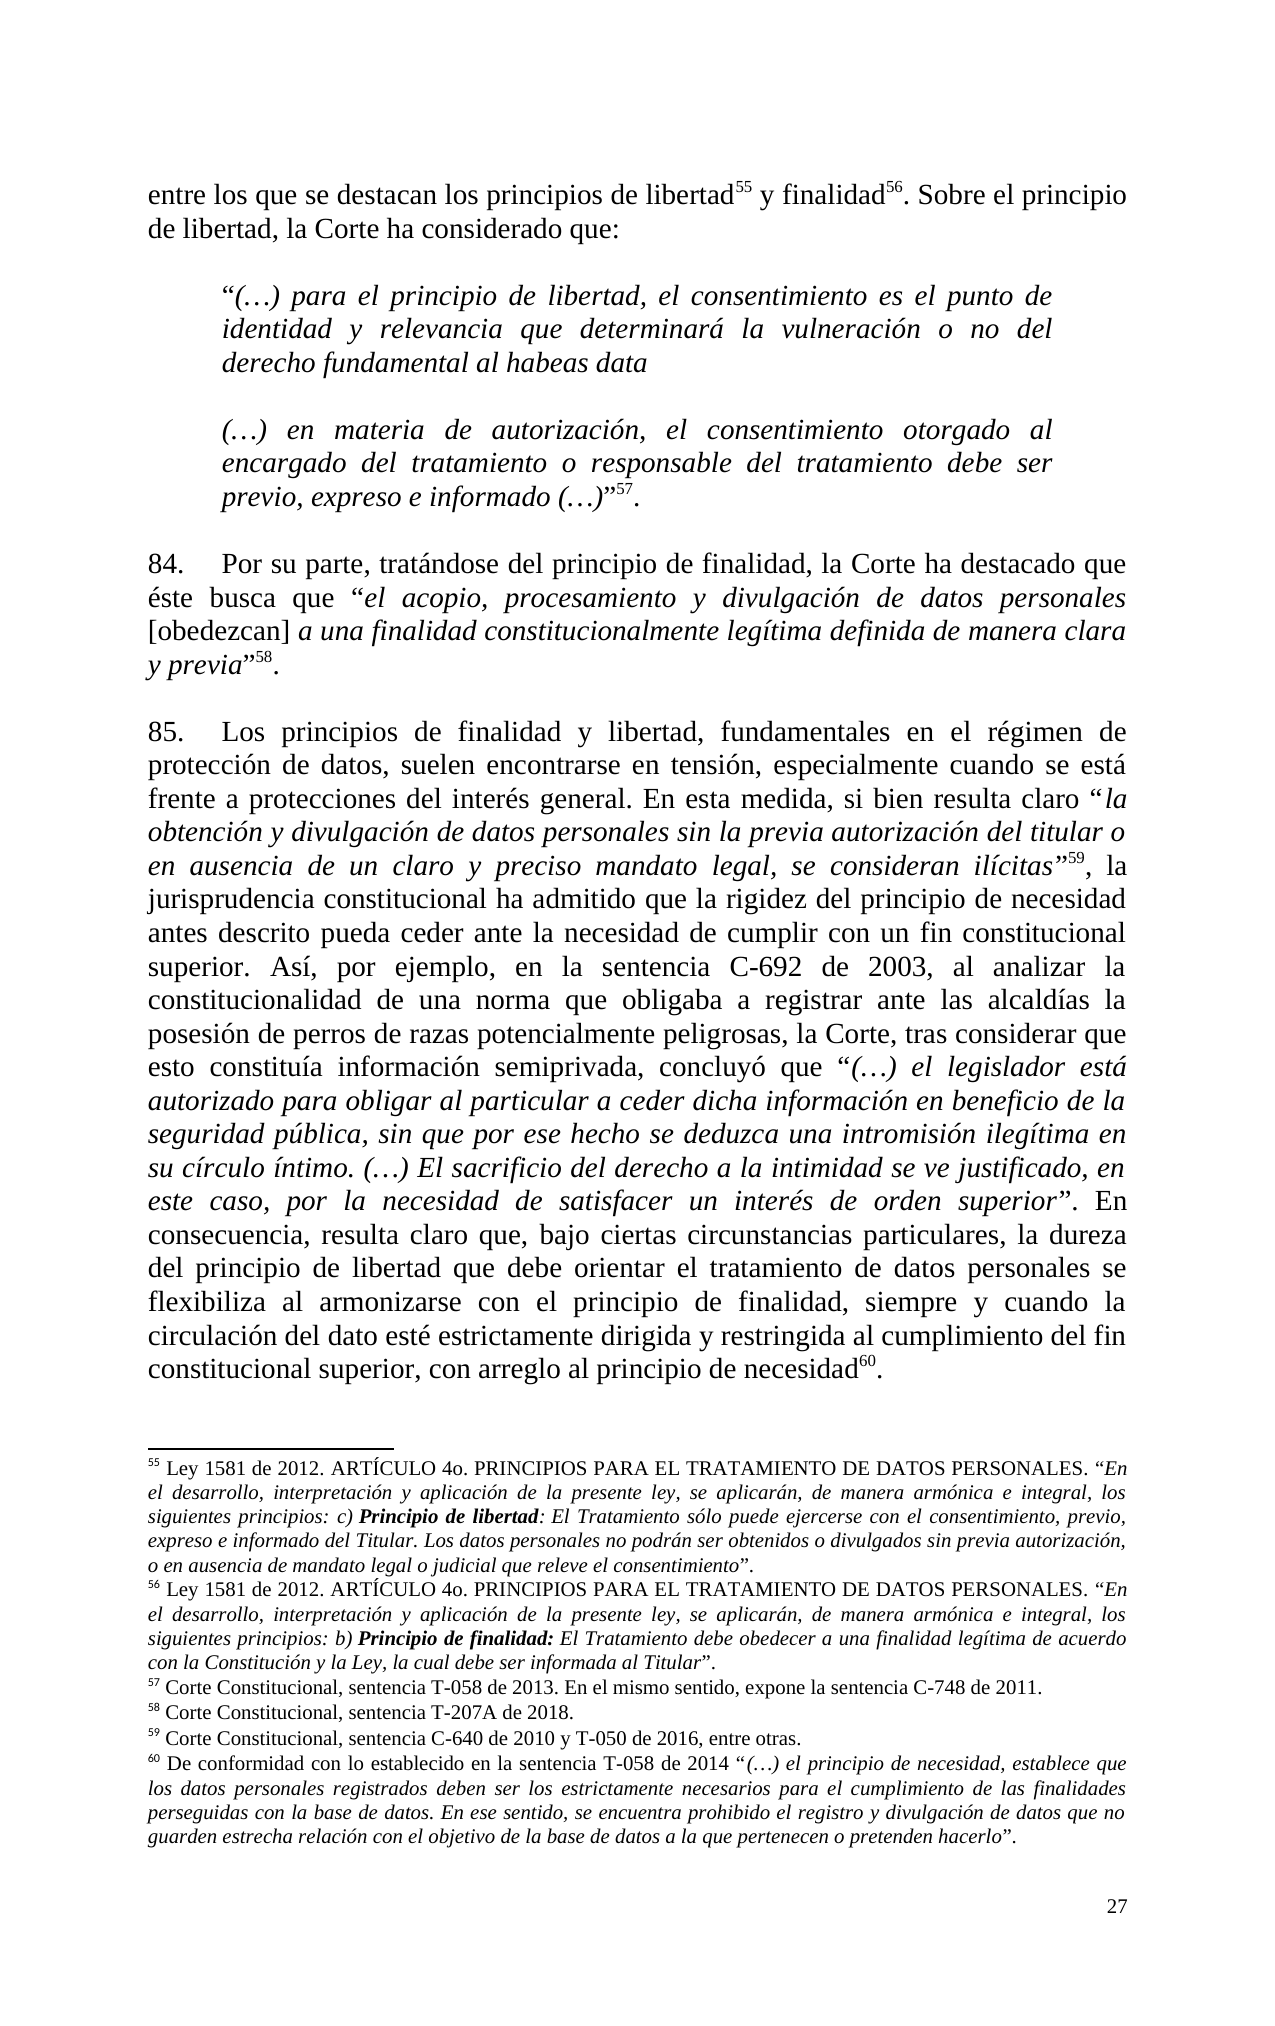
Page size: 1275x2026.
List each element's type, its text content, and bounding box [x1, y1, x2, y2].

text “(…) para el principio de libertad, el consentimiento es el punto de identidad y relevancia que determinará la vulneración o no del derecho fundamental al habeas data [222, 278, 1053, 378]
list Por su parte, tratándose del principio de finalidad, la Corte ha destacado que éste busca que “el acopio, procesamiento y divulgación de datos personales [obedezcan] a una finalidad constitucionalmente legítima definida de manera clara y previa”. [148, 546, 1127, 680]
list Los principios de finalidad y libertad, fundamentales en el régimen de protección de datos, suelen encontrarse en tensión, especialmente cuando se está frente a protecciones del interés general. En esta medida, si bien resulta claro “la obtención y divulgación de datos personales sin la previa autorización del titular o en ausencia de un claro y preciso mandato legal, se consideran ilícitas”, la jurisprudencia constitucional ha admitido que la rigidez del principio de necesidad antes descrito pueda ceder ante la necesidad de cumplir con un fin constitucional superior. Así, por ejemplo, en la sentencia C-692 de 2003, al analizar la constitucionalidad de una norma que obligaba a registrar ante las alcaldías la posesión de perros de razas potencialmente peligrosas, la Corte, tras considerar que esto constituía información semiprivada, concluyó que “(…) el legislador está autorizado para obligar al particular a ceder dicha información en beneficio de la seguridad pública, sin que por ese hecho se deduzca una intromisión ilegítima en su círculo íntimo. (…) El sacrificio del derecho a la intimidad se ve justificado, en este caso, por la necesidad de satisfacer un interés de orden superior”. En consecuencia, resulta claro que, bajo ciertas circunstancias particulares, la dureza del principio de libertad que debe orientar el tratamiento de datos personales se flexibiliza al armonizarse con el principio de finalidad, siempre y cuando la circulación del dato esté estrictamente dirigida y restringida al cumplimiento del fin constitucional superior, con arreglo al principio de necesidad. [148, 714, 1127, 1385]
list Para garantizar de manera adecuada la protección del derecho al habeas data, la administración de los datos personales está sometida a un grupo de principios que se encuentran consagrados en el artículo 4 de la Ley Estatutaria 1581 de 2012, entre los que se destacan los principios de libertad y finalidad. Sobre el principio de libertad, la Corte ha considerado que: [148, 177, 1127, 244]
text (…) en materia de autorización, el consentimiento otorgado al encargado del tratamiento o responsable del tratamiento debe ser previo, expreso e informado (…)”. [222, 412, 1053, 513]
